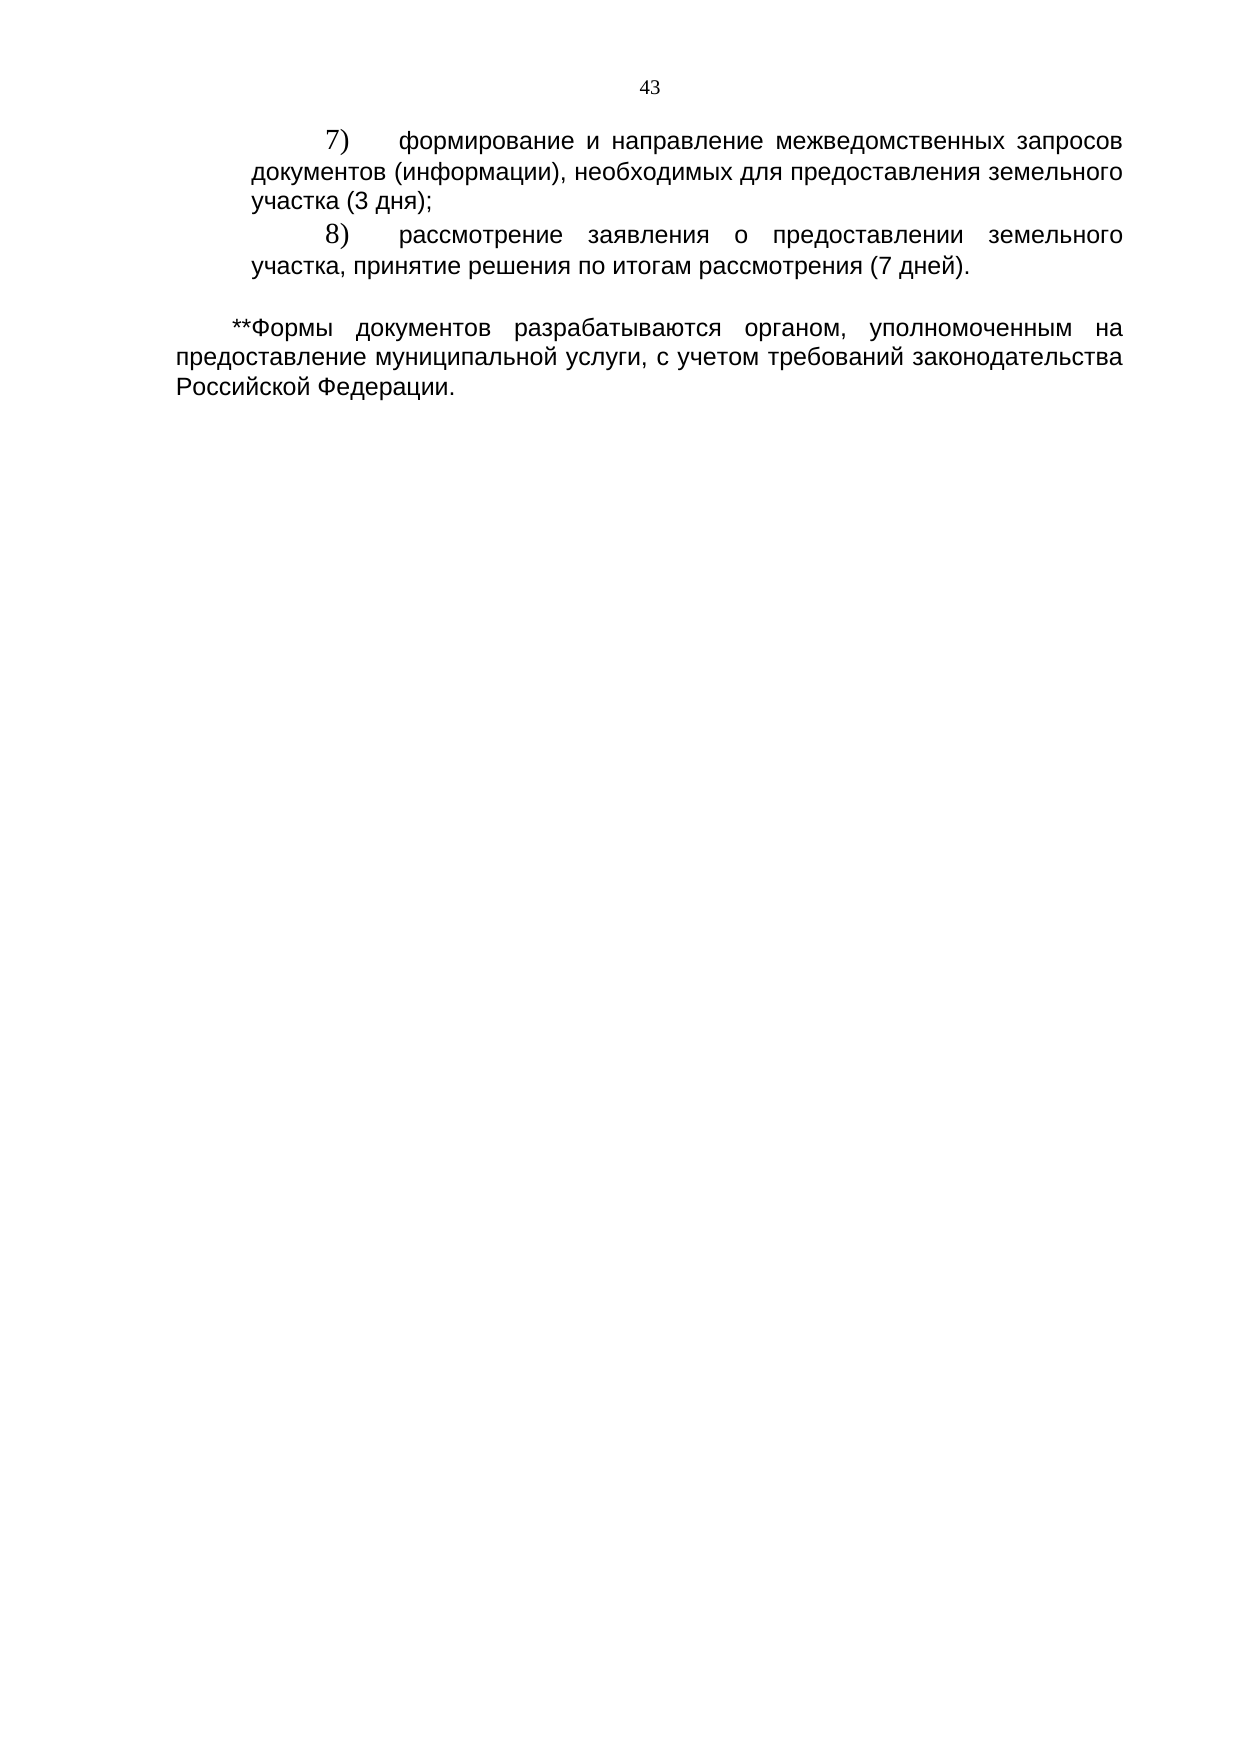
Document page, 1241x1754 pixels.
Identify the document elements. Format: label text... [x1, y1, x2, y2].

text **Формы документов разрабатываются органом, уполномоченным на предоставление муниципальной услуги, с учетом требований законодательства Российской Федерации. [176, 313, 1124, 401]
list рассмотрение заявления о предоставлении земельного участка, принятие решения по итогам рассмотрения (7 дней). [251, 216, 1124, 279]
list формирование и направление межведомственных запросов документов (информации), необходимых для предоставления земельного участка (3 дня); [251, 122, 1124, 215]
